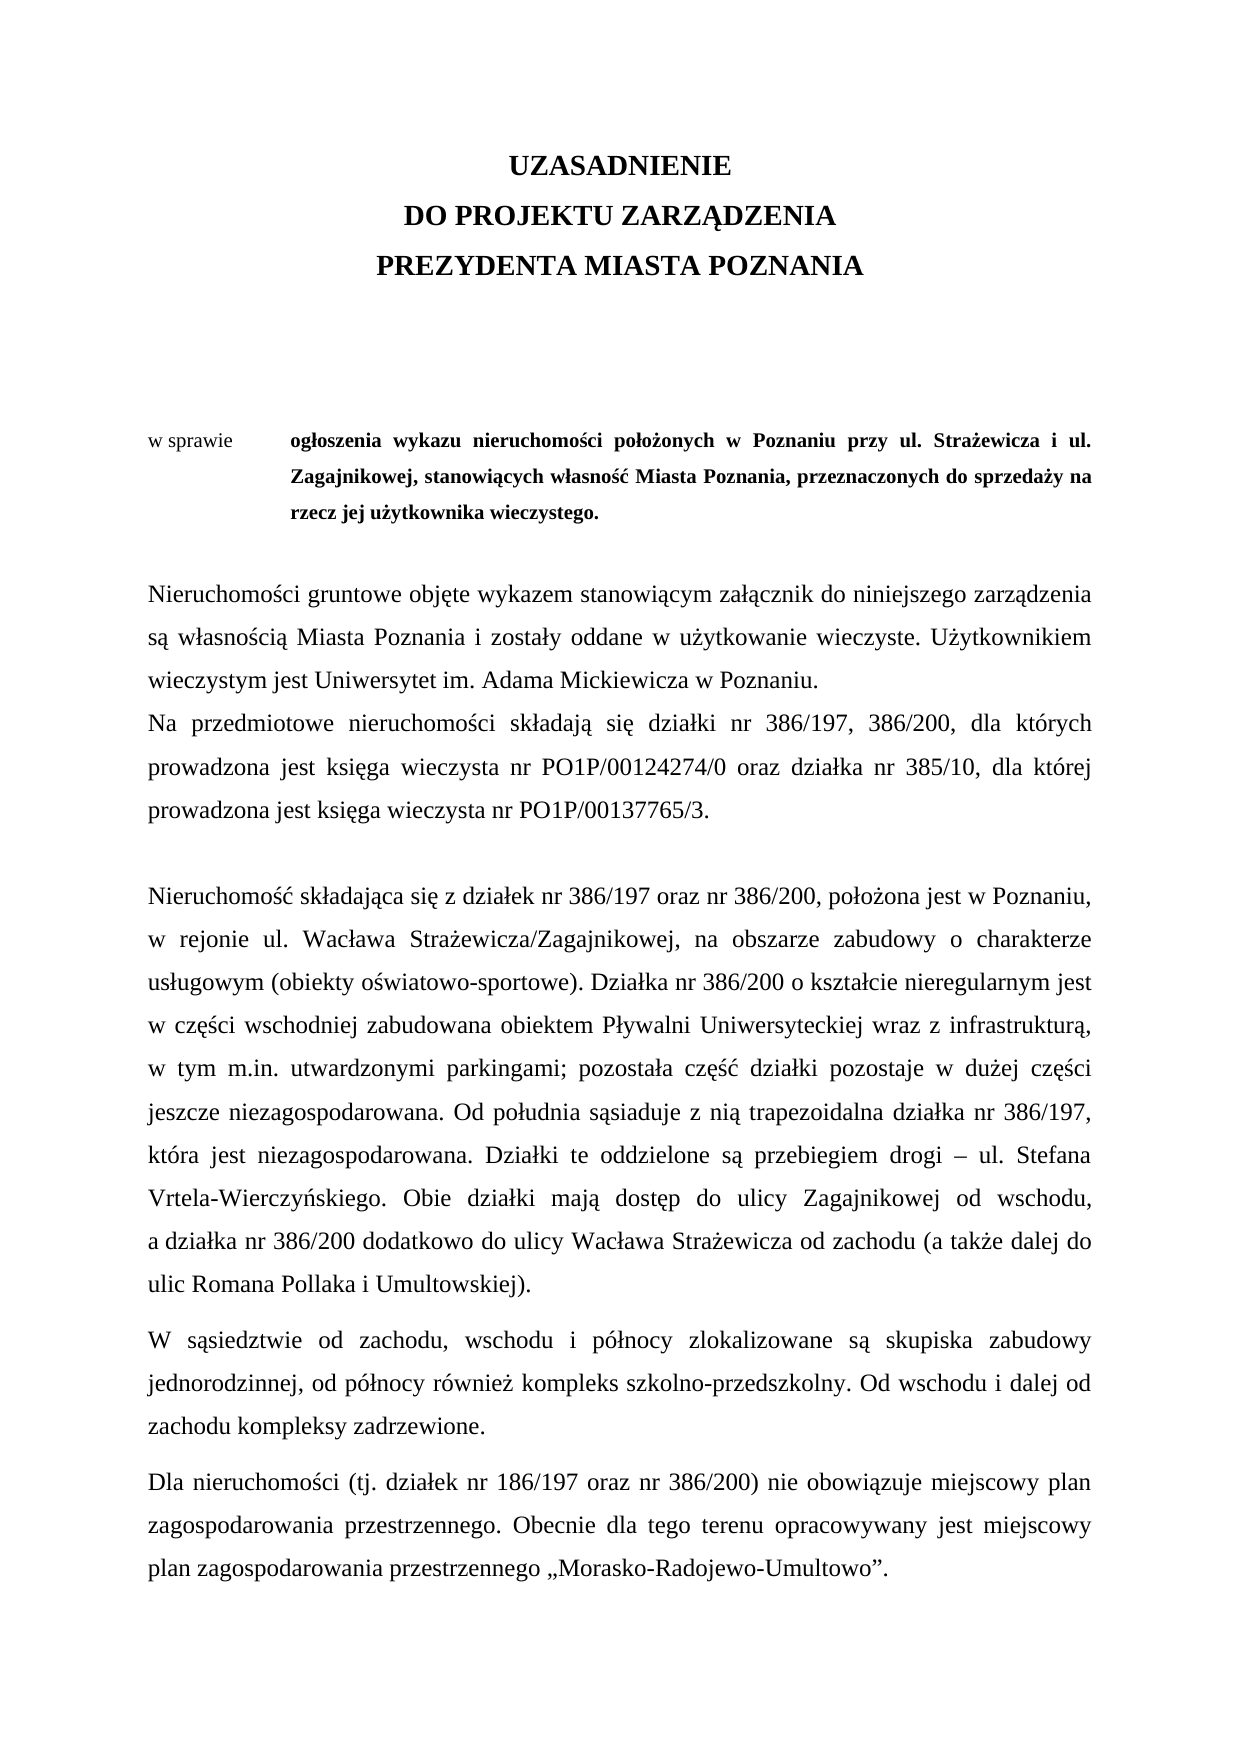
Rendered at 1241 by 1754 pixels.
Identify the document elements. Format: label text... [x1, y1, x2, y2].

table_header ogłoszenia wykazu nieruchomości położonych w Poznaniu przy ul. Strażewicza i ul. Zagajnikowej, stanowiących własność Miasta Poznania, przeznaczonych do sprzedaży na rzecz jej użytkownika wieczystego. [279, 428, 1104, 536]
subtitle PREZYDENTA MIASTA POZNANIA [148, 248, 1093, 282]
text Nieruchomości gruntowe objęte wykazem stanowiącym załącznik do niniejszego zarządzenia są własnością Miasta Poznania i zostały oddane w użytkowanie wieczyste. Użytkownikiem wieczystym jest Uniwersytet im. Adama Mickiewicza w Poznaniu. [148, 579, 1093, 694]
text Na przedmiotowe nieruchomości składają się działki nr 386/197, 386/200, dla których prowadzona jest księga wieczysta nr PO1P/00124274/0 oraz działka nr 385/10, dla której prowadzona jest księga wieczysta nr PO1P/00137765/3. [148, 708, 1093, 823]
subtitle DO PROJEKTU ZARZĄDZENIA [148, 198, 1093, 231]
table_header w sprawie [136, 428, 279, 536]
text Dla nieruchomości (tj. działek nr 186/197 oraz nr 386/200) nie obowiązuje miejscowy plan zagospodarowania przestrzennego. Obecnie dla tego terenu opracowywany jest miejscowy plan zagospodarowania przestrzennego „Morasko-Radojewo-Umultowo”. [148, 1467, 1093, 1582]
text W sąsiedztwie od zachodu, wschodu i północy zlokalizowane są skupiska zabudowy jednorodzinnej, od północy również kompleks szkolno-przedszkolny. Od wschodu i dalej od zachodu kompleksy zadrzewione. [148, 1325, 1093, 1440]
text Nieruchomość składająca się z działek nr 386/197 oraz nr 386/200, położona jest w Poznaniu, w rejonie ul. Wacława Strażewicza/Zagajnikowej, na obszarze zabudowy o charakterze usługowym (obiekty oświatowo-sportowe). Działka nr 386/200 o kształcie nieregularnym jest w części wschodniej zabudowana obiektem Pływalni Uniwersyteckiej wraz z infrastrukturą, w tym m.in. utwardzonymi parkingami; pozostała część działki pozostaje w dużej części jeszcze niezagospodarowana. Od południa sąsiaduje z nią trapezoidalna działka nr 386/197, która jest niezagospodarowana. Działki te oddzielone są przebiegiem drogi – ul. Stefana Vrtela-Wierczyńskiego. Obie działki mają dostęp do ulicy Zagajnikowej od wschodu, a działka nr 386/200 dodatkowo do ulicy Wacława Strażewicza od zachodu (a także dalej do ulic Romana Pollaka i Umultowskiej). [148, 881, 1093, 1298]
subtitle UZASADNIENIE [148, 148, 1093, 181]
